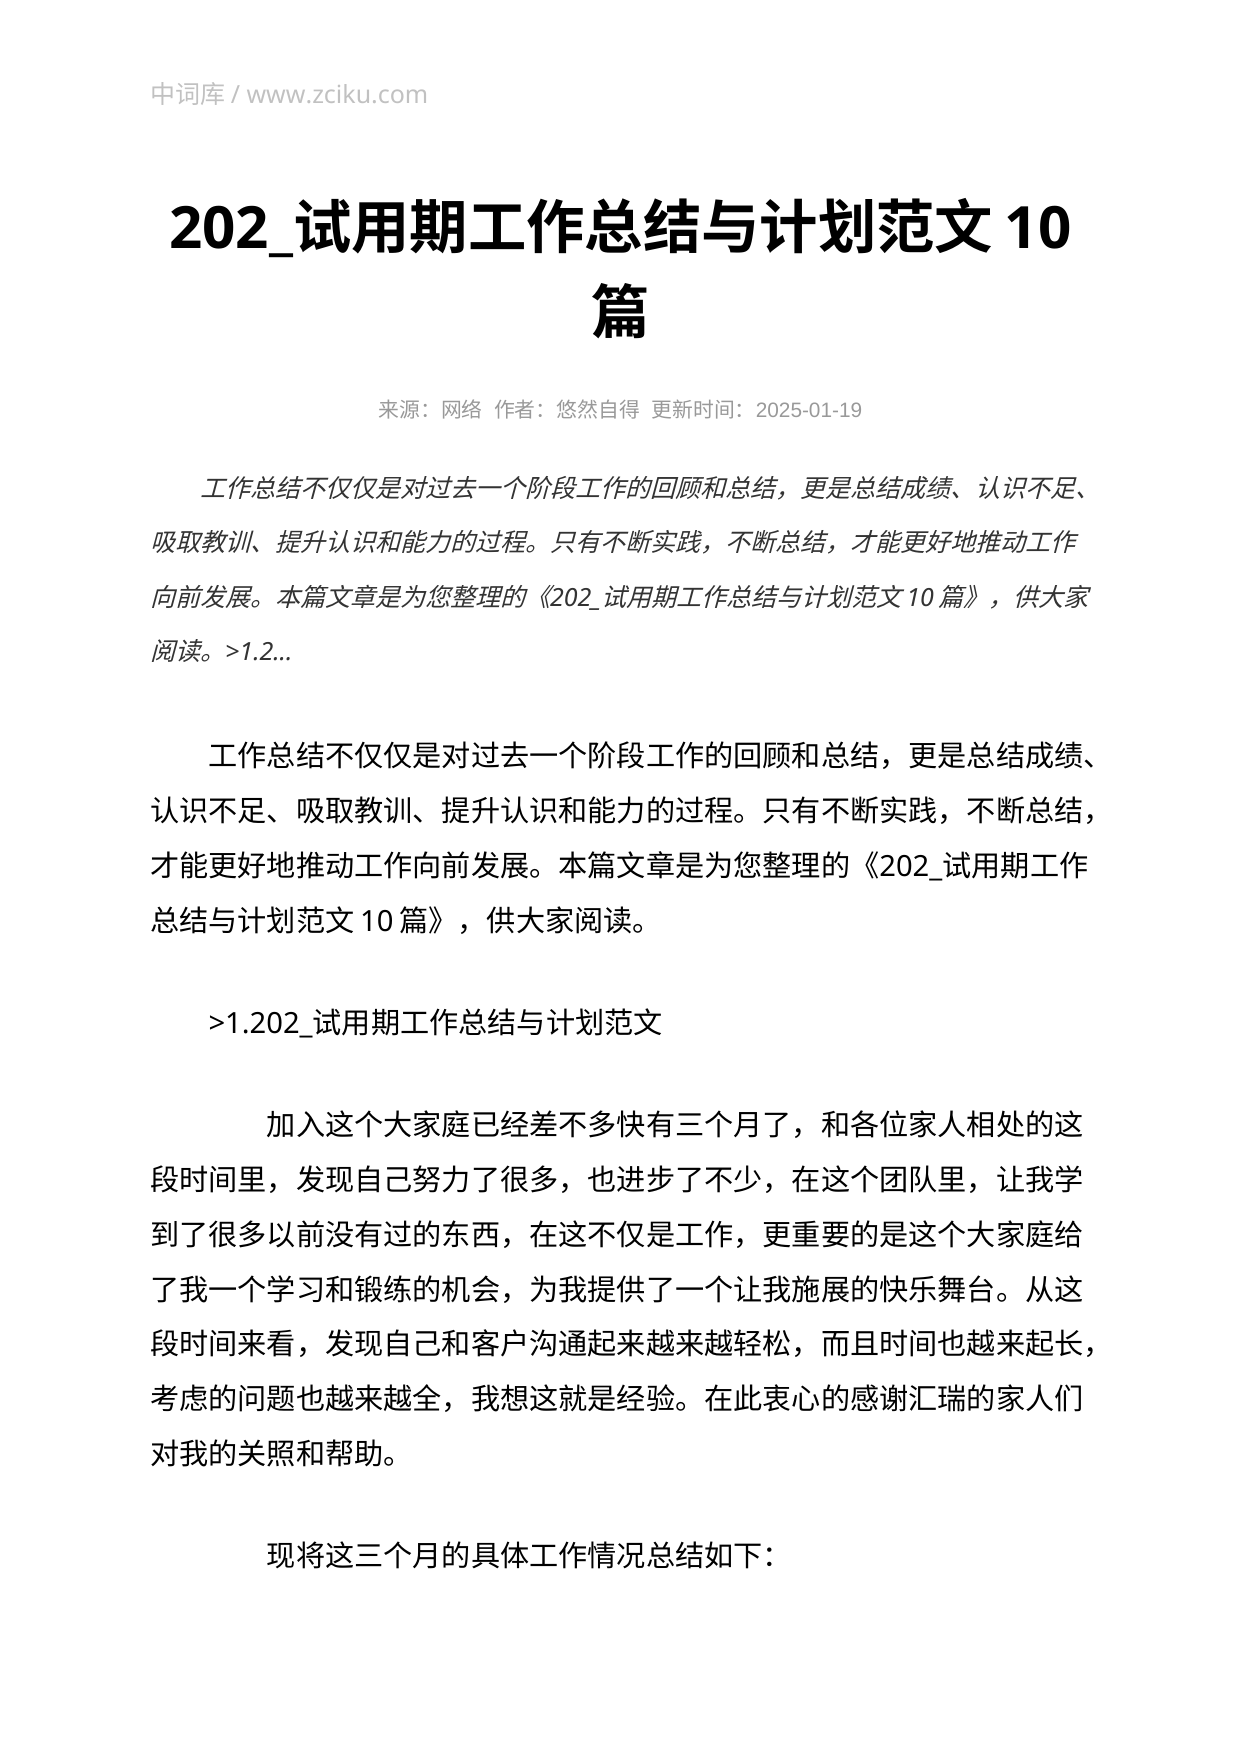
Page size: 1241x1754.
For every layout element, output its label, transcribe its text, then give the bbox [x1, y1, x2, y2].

text 来源：网络 作者：悠然自得 更新时间：2025-01-19 [150, 397, 1090, 421]
text 工作总结不仅仅是对过去一个阶段工作的回顾和总结，更是总结成绩、认识不足、吸取教训、提升认识和能力的过程。只有不断实践，不断总结，才能更好地推动工作向前发展。本篇文章是为您整理的《202_试用期工作总结与计划范文10篇》，供大家阅读。 [150, 733, 1090, 940]
text 加入这个大家庭已经差不多快有三个月了，和各位家人相处的这段时间里，发现自己努力了很多，也进步了不少，在这个团队里，让我学到了很多以前没有过的东西，在这不仅是工作，更重要的是这个大家庭给了我一个学习和锻练的机会，为我提供了一个让我施展的快乐舞台。从这段时间来看，发现自己和客户沟通起来越来越轻松，而且时间也越来起长，考虑的问题也越来越全，我想这就是经验。在此衷心的感谢汇瑞的家人们对我的关照和帮助。 [150, 1101, 1090, 1473]
text >1.202_试用期工作总结与计划范文 [150, 999, 1090, 1042]
subtitle 202_试用期工作总结与计划范文10篇 [150, 181, 1090, 351]
text 工作总结不仅仅是对过去一个阶段工作的回顾和总结，更是总结成绩、认识不足、吸取教训、提升认识和能力的过程。只有不断实践，不断总结，才能更好地推动工作向前发展。本篇文章是为您整理的《202_试用期工作总结与计划范文10篇》，供大家阅读。>1.2... [150, 468, 1090, 668]
text 现将这三个月的具体工作情况总结如下： [150, 1532, 1090, 1575]
